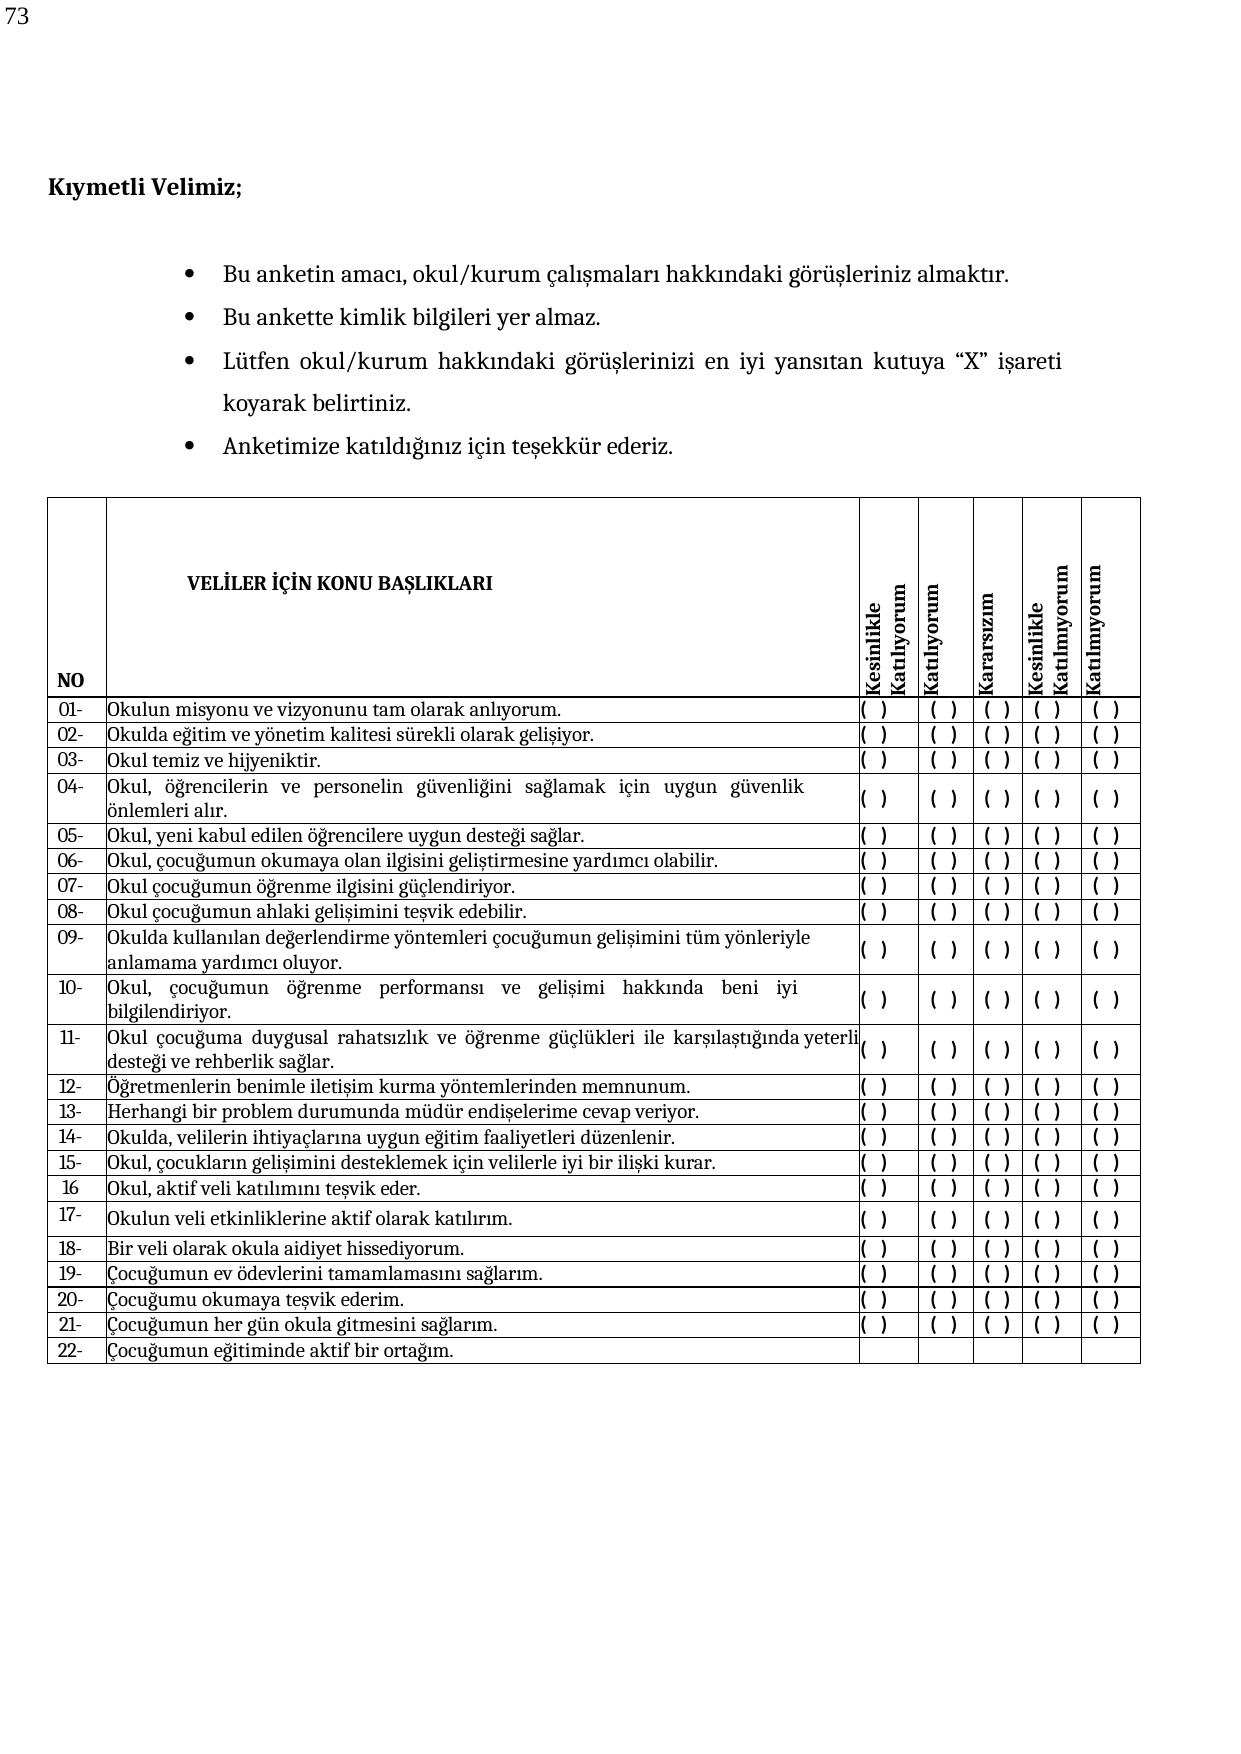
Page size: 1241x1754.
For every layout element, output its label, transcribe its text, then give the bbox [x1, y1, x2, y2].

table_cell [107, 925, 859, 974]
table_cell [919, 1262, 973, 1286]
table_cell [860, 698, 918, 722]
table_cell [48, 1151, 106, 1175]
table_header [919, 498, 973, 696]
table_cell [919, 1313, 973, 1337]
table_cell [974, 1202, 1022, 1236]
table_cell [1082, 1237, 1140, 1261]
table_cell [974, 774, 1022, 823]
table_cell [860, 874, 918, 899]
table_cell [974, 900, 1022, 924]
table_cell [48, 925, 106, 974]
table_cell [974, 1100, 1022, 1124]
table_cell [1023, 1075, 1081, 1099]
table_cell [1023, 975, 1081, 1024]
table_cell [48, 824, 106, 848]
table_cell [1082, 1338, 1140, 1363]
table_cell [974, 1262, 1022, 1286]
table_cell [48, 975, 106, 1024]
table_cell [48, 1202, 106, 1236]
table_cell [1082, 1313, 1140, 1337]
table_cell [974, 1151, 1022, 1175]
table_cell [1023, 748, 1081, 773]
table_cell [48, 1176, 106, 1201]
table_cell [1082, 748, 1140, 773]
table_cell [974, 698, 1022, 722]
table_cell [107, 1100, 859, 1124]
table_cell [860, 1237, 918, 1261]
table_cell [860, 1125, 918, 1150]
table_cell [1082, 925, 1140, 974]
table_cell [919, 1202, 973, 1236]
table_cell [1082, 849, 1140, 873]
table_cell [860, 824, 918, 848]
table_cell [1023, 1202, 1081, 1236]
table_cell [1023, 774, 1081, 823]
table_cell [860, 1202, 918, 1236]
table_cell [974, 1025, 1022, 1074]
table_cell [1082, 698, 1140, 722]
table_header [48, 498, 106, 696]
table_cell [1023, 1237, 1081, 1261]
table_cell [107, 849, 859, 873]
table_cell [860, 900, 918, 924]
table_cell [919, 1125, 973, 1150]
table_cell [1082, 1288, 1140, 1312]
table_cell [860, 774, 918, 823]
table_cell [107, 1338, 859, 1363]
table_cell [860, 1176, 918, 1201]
list Lütfen okul/kurum hakkındaki görüşlerinizi en iyi yansıtan kutuya “X” işareti koyarak belirtiniz. [185, 347, 1093, 417]
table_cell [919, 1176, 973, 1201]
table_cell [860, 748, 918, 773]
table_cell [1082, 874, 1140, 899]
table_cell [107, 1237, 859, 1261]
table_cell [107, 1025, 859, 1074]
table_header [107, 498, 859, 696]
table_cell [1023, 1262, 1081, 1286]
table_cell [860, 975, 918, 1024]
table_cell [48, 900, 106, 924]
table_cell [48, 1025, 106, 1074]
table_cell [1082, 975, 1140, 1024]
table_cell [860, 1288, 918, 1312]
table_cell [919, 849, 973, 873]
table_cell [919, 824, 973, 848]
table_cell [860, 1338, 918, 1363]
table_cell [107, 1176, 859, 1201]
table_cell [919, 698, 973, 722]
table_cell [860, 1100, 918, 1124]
list Bu ankette kimlik bilgileri yer almaz. [185, 303, 1198, 332]
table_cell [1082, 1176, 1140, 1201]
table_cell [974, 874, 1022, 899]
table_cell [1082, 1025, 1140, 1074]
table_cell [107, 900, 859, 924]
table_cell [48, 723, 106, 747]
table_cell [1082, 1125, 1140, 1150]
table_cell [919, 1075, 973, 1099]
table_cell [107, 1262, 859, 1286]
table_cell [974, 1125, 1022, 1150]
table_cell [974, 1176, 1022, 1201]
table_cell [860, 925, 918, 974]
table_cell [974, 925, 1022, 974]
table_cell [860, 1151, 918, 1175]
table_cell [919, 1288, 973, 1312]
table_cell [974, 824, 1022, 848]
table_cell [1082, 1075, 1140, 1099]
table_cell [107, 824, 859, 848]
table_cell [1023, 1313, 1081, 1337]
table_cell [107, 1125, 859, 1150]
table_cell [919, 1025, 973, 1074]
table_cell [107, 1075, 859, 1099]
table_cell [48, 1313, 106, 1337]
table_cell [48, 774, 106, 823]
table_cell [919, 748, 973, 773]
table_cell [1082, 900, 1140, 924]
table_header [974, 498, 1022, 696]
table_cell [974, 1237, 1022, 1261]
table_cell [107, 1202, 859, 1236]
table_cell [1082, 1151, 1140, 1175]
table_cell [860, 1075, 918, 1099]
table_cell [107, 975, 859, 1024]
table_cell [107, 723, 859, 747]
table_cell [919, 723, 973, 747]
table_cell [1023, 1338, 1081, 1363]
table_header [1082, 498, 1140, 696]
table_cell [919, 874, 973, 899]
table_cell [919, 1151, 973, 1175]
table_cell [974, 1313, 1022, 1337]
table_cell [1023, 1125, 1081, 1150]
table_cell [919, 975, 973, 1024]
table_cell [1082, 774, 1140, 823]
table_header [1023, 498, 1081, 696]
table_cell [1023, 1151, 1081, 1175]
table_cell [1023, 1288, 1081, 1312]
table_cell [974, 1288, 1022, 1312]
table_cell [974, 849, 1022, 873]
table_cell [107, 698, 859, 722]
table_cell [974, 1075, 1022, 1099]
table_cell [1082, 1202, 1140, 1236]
list Bu anketin amacı, okul/kurum çalışmaları hakkındaki görüşleriniz almaktır. [185, 260, 1198, 288]
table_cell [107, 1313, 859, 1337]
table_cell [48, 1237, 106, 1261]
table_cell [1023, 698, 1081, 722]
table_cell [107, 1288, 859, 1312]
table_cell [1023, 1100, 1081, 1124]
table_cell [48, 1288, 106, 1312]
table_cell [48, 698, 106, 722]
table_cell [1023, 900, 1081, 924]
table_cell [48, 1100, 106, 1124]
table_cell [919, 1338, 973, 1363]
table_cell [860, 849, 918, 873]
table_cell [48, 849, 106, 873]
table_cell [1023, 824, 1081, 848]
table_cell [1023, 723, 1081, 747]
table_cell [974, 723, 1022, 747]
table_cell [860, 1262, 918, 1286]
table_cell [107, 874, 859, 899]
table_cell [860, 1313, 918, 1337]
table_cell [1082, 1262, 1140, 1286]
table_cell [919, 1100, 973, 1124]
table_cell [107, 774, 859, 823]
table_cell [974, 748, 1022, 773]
list Anketimize katıldığınız için teşekkür ederiz. [185, 432, 1198, 460]
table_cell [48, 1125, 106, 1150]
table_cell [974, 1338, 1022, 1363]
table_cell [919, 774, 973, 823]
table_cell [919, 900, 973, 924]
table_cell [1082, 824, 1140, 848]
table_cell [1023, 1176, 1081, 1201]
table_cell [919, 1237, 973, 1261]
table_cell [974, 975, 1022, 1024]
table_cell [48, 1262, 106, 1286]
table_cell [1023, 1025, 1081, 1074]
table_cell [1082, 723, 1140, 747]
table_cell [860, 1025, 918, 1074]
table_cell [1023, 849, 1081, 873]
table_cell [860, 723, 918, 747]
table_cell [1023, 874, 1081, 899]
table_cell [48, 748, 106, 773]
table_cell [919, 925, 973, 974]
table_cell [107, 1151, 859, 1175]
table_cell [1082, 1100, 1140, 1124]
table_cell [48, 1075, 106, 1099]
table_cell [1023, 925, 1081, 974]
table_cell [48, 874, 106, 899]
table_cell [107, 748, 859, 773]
text Kıymetli Velimiz; [48, 173, 1198, 202]
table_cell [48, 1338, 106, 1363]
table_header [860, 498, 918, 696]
